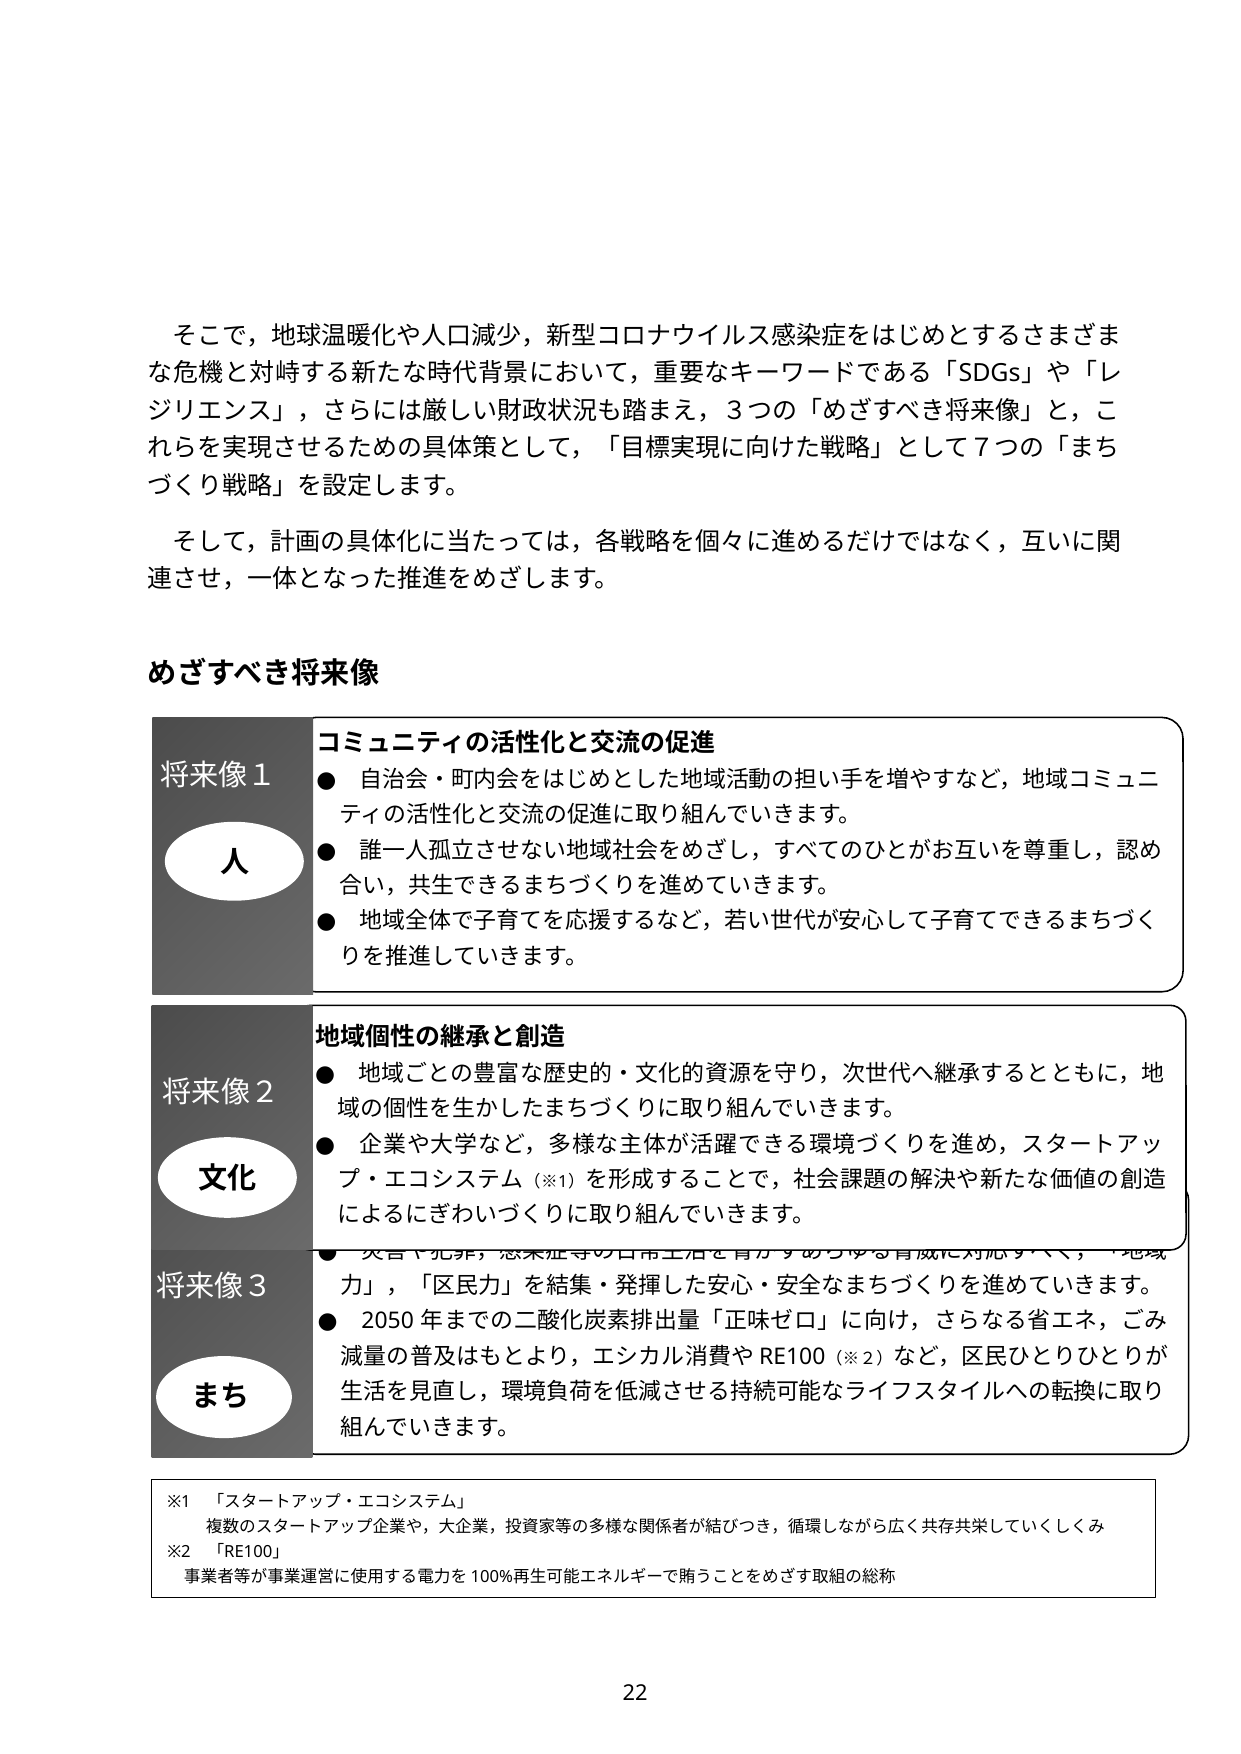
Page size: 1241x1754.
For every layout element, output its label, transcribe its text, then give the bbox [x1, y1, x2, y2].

text そこで，地球温暖化や人口減少，新型コロナウイルス感染症をはじめとするさまざまな危機と対峙する新たな時代背景において，重要なキーワードである「SDGs」や「レジリエンス」，さらには厳しい財政状況も踏まえ，３つの「めざすべき将来像」と，これらを実現させるための具体策として，「目標実現に向けた戦略」として７つの「まちづくり戦略」を設定します。 [148, 314, 1122, 502]
text そして，計画の具体化に当たっては，各戦略を個々に進めるだけではなく，互いに関連させ，一体となった推進をめざします。 [148, 521, 1122, 596]
text めざすべき将来像 [148, 633, 1122, 708]
